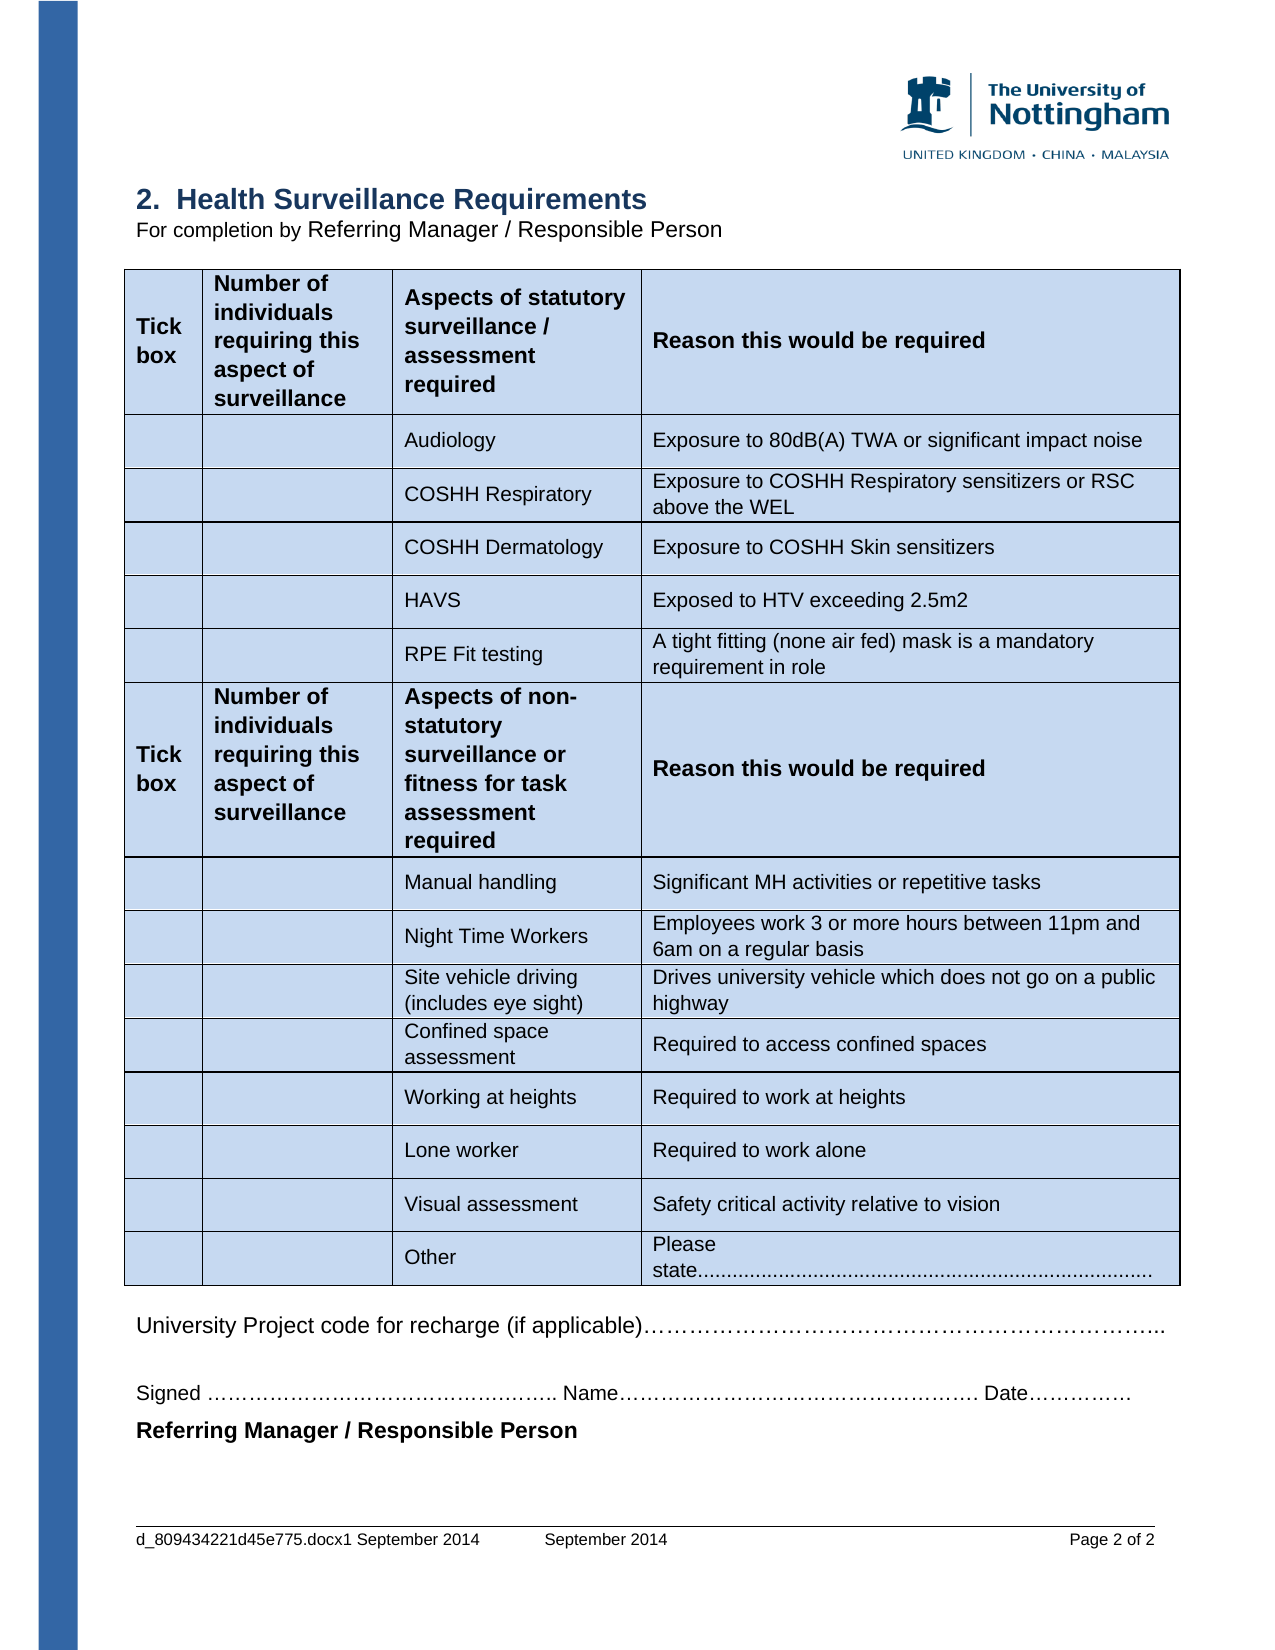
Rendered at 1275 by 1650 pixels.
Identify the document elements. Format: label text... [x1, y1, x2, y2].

text University Project code for recharge (if applicable)…………………………………………………………... [136, 1312, 1169, 1338]
table_cell Confined space assessment [393, 1019, 641, 1071]
table_cell [125, 576, 202, 628]
table_header Number of individuals requiring this aspect of surveillance [203, 270, 392, 414]
table_cell [125, 1019, 202, 1071]
table_cell Lone worker [393, 1126, 641, 1178]
table_cell Required to access confined spaces [642, 1019, 1179, 1071]
subtitle Signed …………………………………….…….. Name……………………………………………. Date…………… [136, 1380, 1169, 1404]
table_cell RPE Fit testing [393, 629, 641, 682]
table_cell [203, 415, 392, 467]
table_cell [125, 523, 202, 574]
table_cell [125, 1073, 202, 1124]
table_cell Required to work alone [642, 1126, 1179, 1178]
table_cell [203, 858, 392, 909]
table_cell Employees work 3 or more hours between 11pm and 6am on a regular basis [642, 911, 1179, 963]
table_cell [125, 911, 202, 963]
table_header Tick box [125, 270, 202, 414]
table_cell [125, 1126, 202, 1178]
table_cell [125, 858, 202, 909]
table_cell Working at heights [393, 1073, 641, 1124]
table_cell Night Time Workers [393, 911, 641, 963]
table_cell Safety critical activity relative to vision [642, 1179, 1179, 1231]
text Referring Manager / Responsible Person [136, 1417, 1169, 1443]
table_cell Other [393, 1232, 641, 1285]
table_cell [125, 965, 202, 1017]
table_cell Aspects of non-statutory surveillance or fitness for task assessment required [393, 683, 641, 856]
table_cell Site vehicle driving (includes eye sight) [393, 965, 641, 1017]
table_cell Number of individuals requiring this aspect of surveillance [203, 683, 392, 856]
table_cell Required to work at heights [642, 1073, 1179, 1124]
table_cell Audiology [393, 415, 641, 467]
text 2. Health Surveillance Requirements [136, 182, 1169, 216]
table_cell [203, 1126, 392, 1178]
table_cell [125, 629, 202, 682]
table_cell [203, 629, 392, 682]
table_cell [125, 469, 202, 521]
table_cell [203, 469, 392, 521]
table_cell [125, 1232, 202, 1285]
table_cell [203, 965, 392, 1017]
table_cell [125, 415, 202, 467]
table_cell COSHH Respiratory [393, 469, 641, 521]
table_cell COSHH Dermatology [393, 523, 641, 574]
table_cell [203, 576, 392, 628]
table_cell Exposure to COSHH Skin sensitizers [642, 523, 1179, 574]
table_cell [203, 1232, 392, 1285]
table_cell Exposure to 80dB(A) TWA or significant impact noise [642, 415, 1179, 467]
table_cell [203, 1073, 392, 1124]
picture [900, 73, 1169, 159]
table_cell [203, 523, 392, 574]
table_cell Exposure to COSHH Respiratory sensitizers or RSC above the WEL [642, 469, 1179, 521]
table_header Aspects of statutory surveillance / assessment required [393, 270, 641, 414]
table_cell Significant MH activities or repetitive tasks [642, 858, 1179, 909]
table_header Reason this would be required [642, 270, 1179, 414]
table_cell Visual assessment [393, 1179, 641, 1231]
table_cell Tick box [125, 683, 202, 856]
table_cell Drives university vehicle which does not go on a public highway [642, 965, 1179, 1017]
text For completion by Referring Manager / Responsible Person [136, 216, 1169, 242]
table_cell [125, 1179, 202, 1231]
table_cell Reason this would be required [642, 683, 1179, 856]
table_cell [203, 911, 392, 963]
table_cell [203, 1179, 392, 1231]
table_cell Manual handling [393, 858, 641, 909]
table_cell HAVS [393, 576, 641, 628]
table_cell Exposed to HTV exceeding 2.5m2 [642, 576, 1179, 628]
table_cell [203, 1019, 392, 1071]
table_cell Please state............................................................................... [642, 1232, 1179, 1285]
table_cell A tight fitting (none air fed) mask is a mandatory requirement in role [642, 629, 1179, 682]
